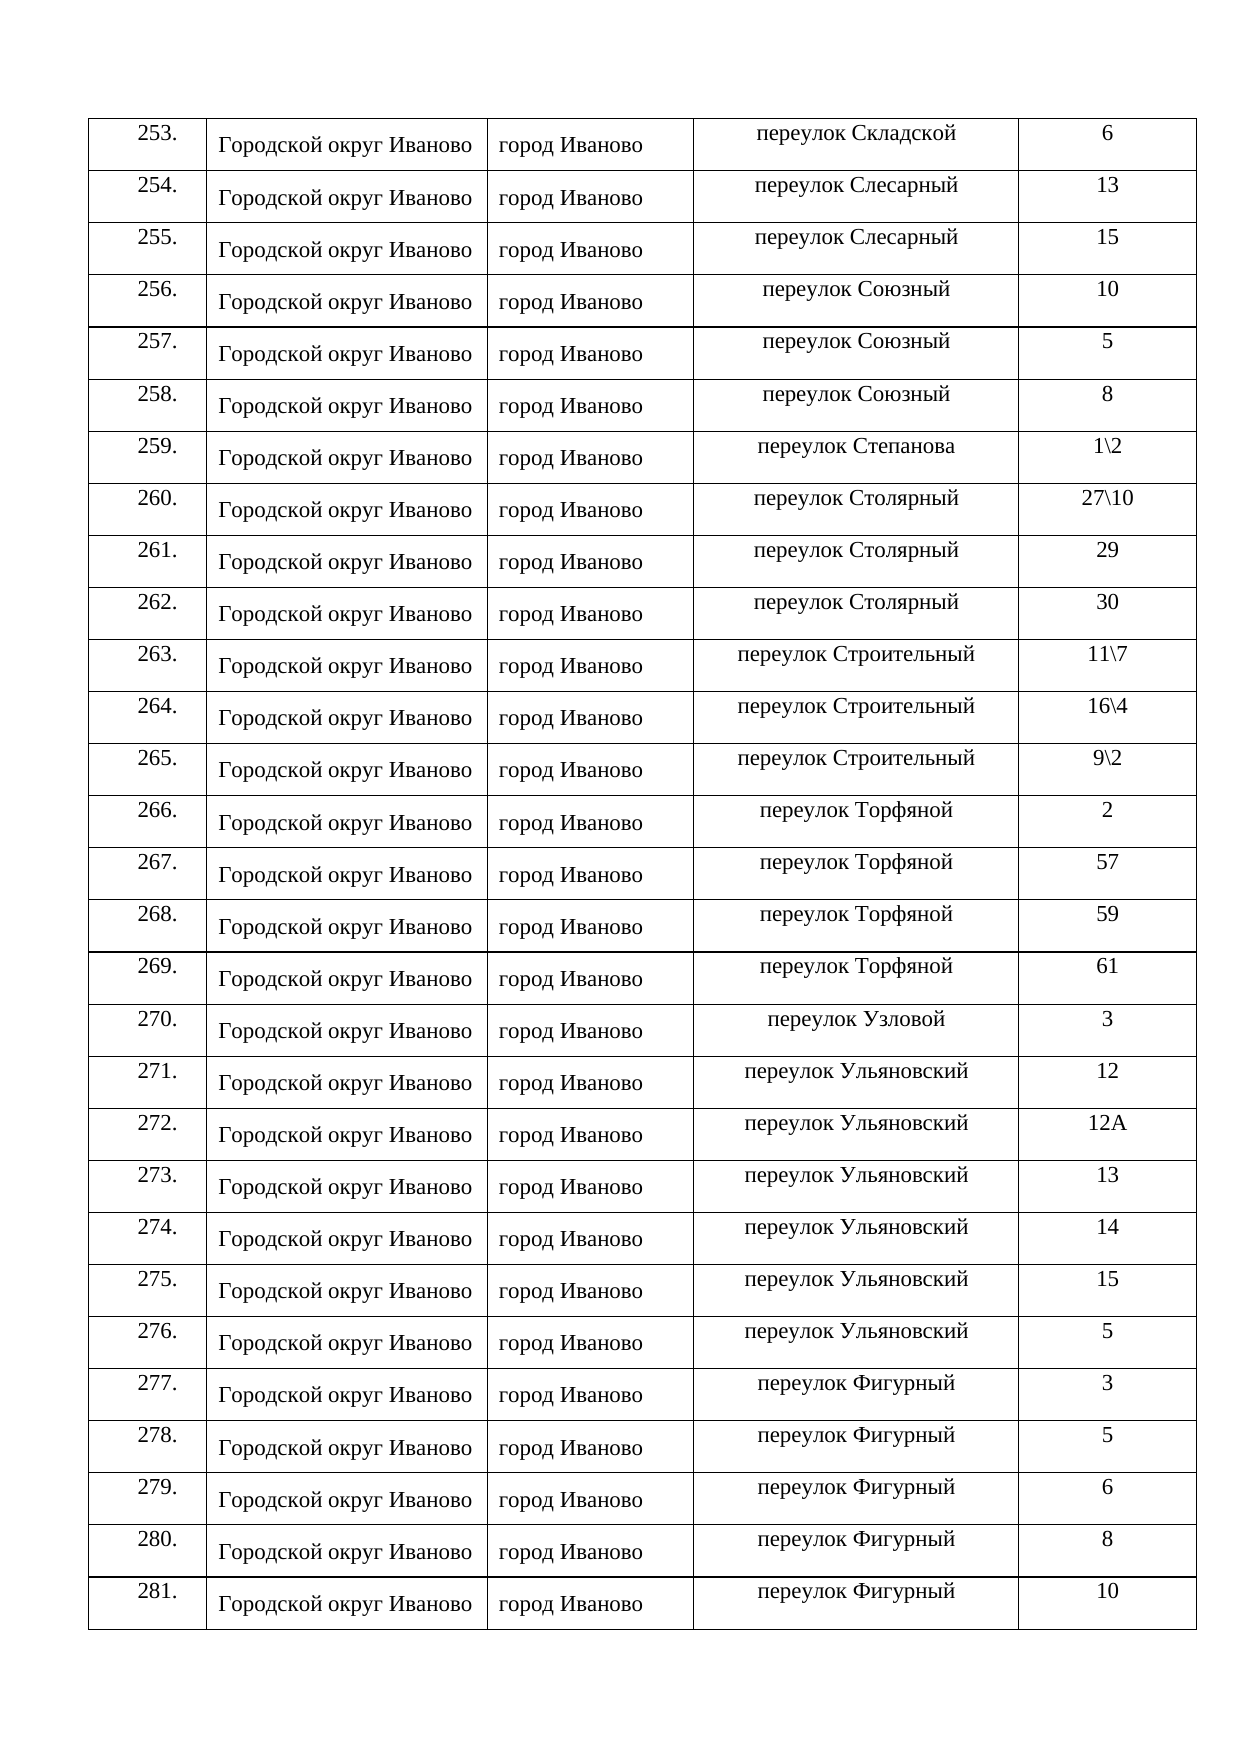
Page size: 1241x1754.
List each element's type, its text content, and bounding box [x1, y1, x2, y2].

table_cell Городской округ Иваново [207, 1369, 487, 1420]
table_cell 10 [1019, 1578, 1196, 1628]
table_cell 6 [1019, 1473, 1196, 1524]
table_cell [89, 692, 206, 743]
table_cell переулок Фигурный [694, 1369, 1018, 1420]
table_cell город Иваново [488, 640, 693, 691]
table_cell переулок Ульяновский [694, 1265, 1018, 1316]
table_cell 13 [1019, 171, 1196, 222]
table_cell Городской округ Иваново [207, 1057, 487, 1108]
table_cell [89, 536, 206, 587]
table_cell 6 [1019, 119, 1196, 170]
table_cell [89, 1057, 206, 1108]
table_cell переулок Степанова [694, 432, 1018, 483]
table_cell 5 [1019, 1421, 1196, 1472]
table_cell город Иваново [488, 1005, 693, 1056]
table_cell Городской округ Иваново [207, 848, 487, 899]
table_cell переулок Фигурный [694, 1578, 1018, 1628]
table_cell переулок Фигурный [694, 1421, 1018, 1472]
table_cell Городской округ Иваново [207, 744, 487, 795]
table_cell город Иваново [488, 1525, 693, 1576]
table_cell переулок Ульяновский [694, 1057, 1018, 1108]
table_cell 15 [1019, 223, 1196, 274]
table_cell [89, 640, 206, 691]
table_cell [89, 223, 206, 274]
table_cell переулок Торфяной [694, 796, 1018, 847]
table_cell город Иваново [488, 744, 693, 795]
table_cell 15 [1019, 1265, 1196, 1316]
table_cell Городской округ Иваново [207, 1109, 487, 1160]
table_cell город Иваново [488, 1109, 693, 1160]
table_cell 2 [1019, 796, 1196, 847]
table_cell Городской округ Иваново [207, 171, 487, 222]
table_cell [89, 432, 206, 483]
table_cell [89, 1369, 206, 1420]
table_cell Городской округ Иваново [207, 1473, 487, 1524]
table_cell [89, 484, 206, 535]
table_cell 8 [1019, 380, 1196, 431]
table_cell [89, 953, 206, 1003]
table_cell 57 [1019, 848, 1196, 899]
table_cell 61 [1019, 953, 1196, 1003]
table_cell город Иваново [488, 1213, 693, 1264]
table_cell [89, 1473, 206, 1524]
table_cell 59 [1019, 900, 1196, 951]
table_cell Городской округ Иваново [207, 380, 487, 431]
table_cell 1\2 [1019, 432, 1196, 483]
table_cell [89, 1005, 206, 1056]
table_cell город Иваново [488, 796, 693, 847]
table_cell 11\7 [1019, 640, 1196, 691]
table_cell город Иваново [488, 119, 693, 170]
table_cell Городской округ Иваново [207, 1421, 487, 1472]
table_cell город Иваново [488, 171, 693, 222]
table_cell 12 [1019, 1057, 1196, 1108]
table_cell город Иваново [488, 1317, 693, 1368]
table_cell Городской округ Иваново [207, 640, 487, 691]
table_cell город Иваново [488, 1369, 693, 1420]
table_cell [89, 171, 206, 222]
table_cell переулок Фигурный [694, 1525, 1018, 1576]
table_cell Городской округ Иваново [207, 328, 487, 378]
table_cell город Иваново [488, 1578, 693, 1628]
table_cell [89, 588, 206, 639]
table_cell Городской округ Иваново [207, 1525, 487, 1576]
table_cell 10 [1019, 275, 1196, 326]
table_cell [89, 744, 206, 795]
table_cell город Иваново [488, 900, 693, 951]
table_cell Городской округ Иваново [207, 1005, 487, 1056]
table_cell переулок Строительный [694, 744, 1018, 795]
table_cell город Иваново [488, 275, 693, 326]
table_cell [89, 1109, 206, 1160]
table_cell 9\2 [1019, 744, 1196, 795]
table_cell Городской округ Иваново [207, 1317, 487, 1368]
table_cell 5 [1019, 328, 1196, 378]
table_cell 30 [1019, 588, 1196, 639]
table_cell [89, 1161, 206, 1212]
table_cell Городской округ Иваново [207, 223, 487, 274]
table_cell город Иваново [488, 1421, 693, 1472]
table_cell переулок Союзный [694, 275, 1018, 326]
table_cell переулок Союзный [694, 328, 1018, 378]
table_cell переулок Ульяновский [694, 1213, 1018, 1264]
table_cell Городской округ Иваново [207, 796, 487, 847]
table_cell [89, 1317, 206, 1368]
table_cell 12А [1019, 1109, 1196, 1160]
table_cell город Иваново [488, 1473, 693, 1524]
table_cell город Иваново [488, 536, 693, 587]
table_cell Городской округ Иваново [207, 1213, 487, 1264]
table_cell переулок Узловой [694, 1005, 1018, 1056]
table_cell Городской округ Иваново [207, 588, 487, 639]
table_cell [89, 1213, 206, 1264]
table_cell [89, 1265, 206, 1316]
table_cell переулок Ульяновский [694, 1317, 1018, 1368]
table_cell [89, 275, 206, 326]
table_cell [89, 848, 206, 899]
table_cell 16\4 [1019, 692, 1196, 743]
table_cell город Иваново [488, 328, 693, 378]
table_cell город Иваново [488, 380, 693, 431]
table_cell [89, 119, 206, 170]
table_cell переулок Ульяновский [694, 1161, 1018, 1212]
table_cell переулок Слесарный [694, 223, 1018, 274]
table_cell 27\10 [1019, 484, 1196, 535]
table_cell Городской округ Иваново [207, 900, 487, 951]
table_cell [89, 1525, 206, 1576]
table_cell Городской округ Иваново [207, 484, 487, 535]
table_cell город Иваново [488, 432, 693, 483]
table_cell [207, 1578, 487, 1628]
table_cell переулок Ульяновский [694, 1109, 1018, 1160]
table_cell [207, 119, 487, 170]
table_cell переулок Складской [694, 119, 1018, 170]
table_cell город Иваново [488, 1161, 693, 1212]
table_cell переулок Строительный [694, 640, 1018, 691]
table_cell [89, 796, 206, 847]
table_cell [89, 900, 206, 951]
table_cell Городской округ Иваново [207, 432, 487, 483]
table_cell переулок Столярный [694, 484, 1018, 535]
table_cell 29 [1019, 536, 1196, 587]
table_cell переулок Торфяной [694, 953, 1018, 1003]
table_cell Городской округ Иваново [207, 275, 487, 326]
table_cell переулок Торфяной [694, 900, 1018, 951]
table_cell 8 [1019, 1525, 1196, 1576]
table_cell Городской округ Иваново [207, 953, 487, 1003]
table_cell переулок Слесарный [694, 171, 1018, 222]
table_cell город Иваново [488, 1057, 693, 1108]
table_cell город Иваново [488, 223, 693, 274]
table_cell 3 [1019, 1369, 1196, 1420]
table_cell 3 [1019, 1005, 1196, 1056]
table_cell [89, 1578, 206, 1628]
table_cell переулок Строительный [694, 692, 1018, 743]
table_cell город Иваново [488, 953, 693, 1003]
table_cell переулок Союзный [694, 380, 1018, 431]
table_cell город Иваново [488, 848, 693, 899]
table_cell [89, 328, 206, 378]
table_cell Городской округ Иваново [207, 1265, 487, 1316]
table_cell переулок Фигурный [694, 1473, 1018, 1524]
table_cell Городской округ Иваново [207, 536, 487, 587]
table_cell Городской округ Иваново [207, 692, 487, 743]
table_cell 13 [1019, 1161, 1196, 1212]
table_cell город Иваново [488, 484, 693, 535]
table_cell 5 [1019, 1317, 1196, 1368]
table_cell город Иваново [488, 588, 693, 639]
table_cell переулок Столярный [694, 536, 1018, 587]
table_cell Городской округ Иваново [207, 1161, 487, 1212]
table_cell 14 [1019, 1213, 1196, 1264]
table_cell переулок Столярный [694, 588, 1018, 639]
table_cell [89, 1421, 206, 1472]
table_cell [89, 380, 206, 431]
table_cell переулок Торфяной [694, 848, 1018, 899]
table_cell город Иваново [488, 1265, 693, 1316]
table_cell город Иваново [488, 692, 693, 743]
